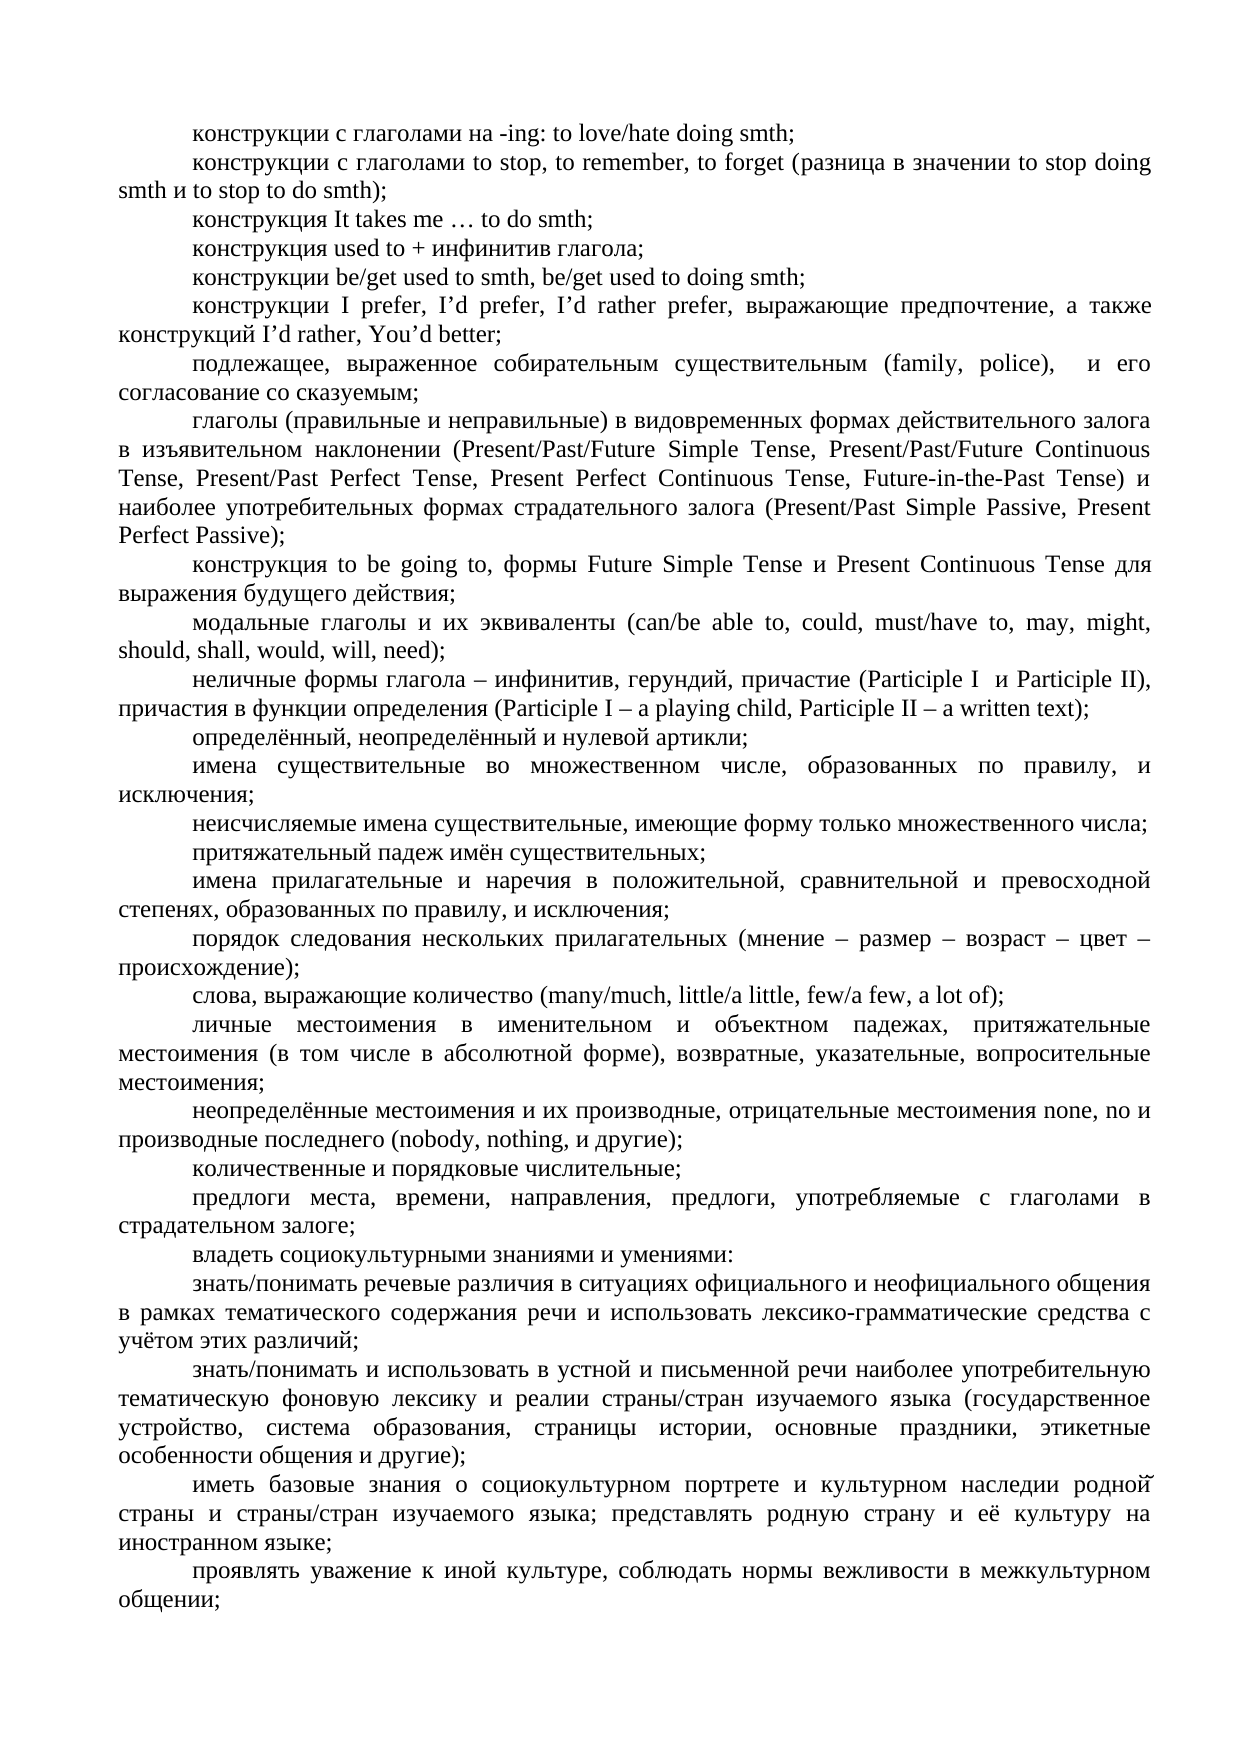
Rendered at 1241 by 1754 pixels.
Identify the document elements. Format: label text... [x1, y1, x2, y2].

text количественные и порядковые числительные; [118, 1153, 1152, 1182]
text неисчисляемые имена существительные, имеющие форму только множественного числа; [118, 808, 1152, 837]
text конструкция to be going to, формы Future Simple Tense и Present Continuous Tense для выражения будущего действия; [118, 549, 1152, 607]
text конструкции I prefer, I’d prefer, I’d rather prefer, выражающие предпочтение, а также конструкций I’d rather, You’d better; [118, 291, 1152, 348]
text личные местоимения в именительном и объектном падежах, притяжательные местоимения (в том числе в абсолютной форме), возвратные, указательные, вопросительные местоимения; [118, 1009, 1152, 1096]
text подлежащее, выраженное собирательным существительным (family, police), и его согласование со сказуемым; [118, 348, 1152, 406]
text имена прилагательные и наречия в положительной, сравнительной и превосходной степенях, образованных по правилу, и исключения; [118, 866, 1152, 923]
text конструкции c глаголами to stop, to remember, to forget (разница в значении to stop doing smth и to stop to do smth); [118, 147, 1152, 204]
text слова, выражающие количество (many/much, little/a little, few/a few, a lot of); [118, 981, 1152, 1009]
text имена существительные во множественном числе, образованных по правилу, и исключения; [118, 751, 1152, 808]
text неличные формы глагола – инфинитив, герундий, причастие (Participle I и Participle II), причастия в функции определения (Participle I – a playing child, Participle II – a written text); [118, 664, 1152, 722]
text владеть социокультурными знаниями и умениями: [118, 1239, 1152, 1268]
text проявлять уважение к иной культуре, соблюдать нормы вежливости в межкультурном общении; [118, 1556, 1152, 1613]
text конструкция It takes me … to do smth; [118, 204, 1152, 233]
text порядок следования нескольких прилагательных (мнение – размер – возраст – цвет – происхождение); [118, 923, 1152, 981]
text конструкции с глаголами на -ing: to love/hate doing smth; [118, 118, 1152, 147]
text знать/понимать речевые различия в ситуациях официального и неофициального общения в рамках тематического содержания речи и использовать лексико-грамматические средства с учётом этих различий; [118, 1268, 1152, 1354]
text знать/понимать и использовать в устной и письменной речи наиболее употребительную тематическую фоновую лексику и реалии страны/стран изучаемого языка (государственное устройство, система образования, страницы истории, основные праздники, этикетные особенности общения и другие); [118, 1354, 1152, 1469]
text конструкции be/get used to smth, be/get used to doing smth; [118, 262, 1152, 291]
text глаголы (правильные и неправильные) в видовременных формах действительного залога в изъявительном наклонении (Present/Past/Future Simple Tense, Present/Past/Future Continuous Tense, Present/Past Perfect Tense, Present Perfect Continuous Tense, Future-in-the-Past Tense) и наиболее употребительных формах страдательного залога (Present/Past Simple Passive, Present Perfect Passive); [118, 406, 1152, 549]
text притяжательный падеж имён существительных; [118, 837, 1152, 866]
text конструкция used to + инфинитив глагола; [118, 233, 1152, 262]
text определённый, неопределённый и нулевой артикли; [118, 722, 1152, 751]
text неопределённые местоимения и их производные, отрицательные местоимения none, no и производные последнего (nobody, nothing, и другие); [118, 1096, 1152, 1153]
text иметь базовые знания о социокультурном портрете и культурном наследии родной̆ страны и страны/стран изучаемого языка; представлять родную страну и её культуру на иностранном языке; [118, 1469, 1152, 1556]
text предлоги места, времени, направления, предлоги, употребляемые с глаголами в страдательном залоге; [118, 1182, 1152, 1239]
text модальные глаголы и их эквиваленты (can/be able to, could, must/have to, may, might, should, shall, would, will, need); [118, 607, 1152, 664]
